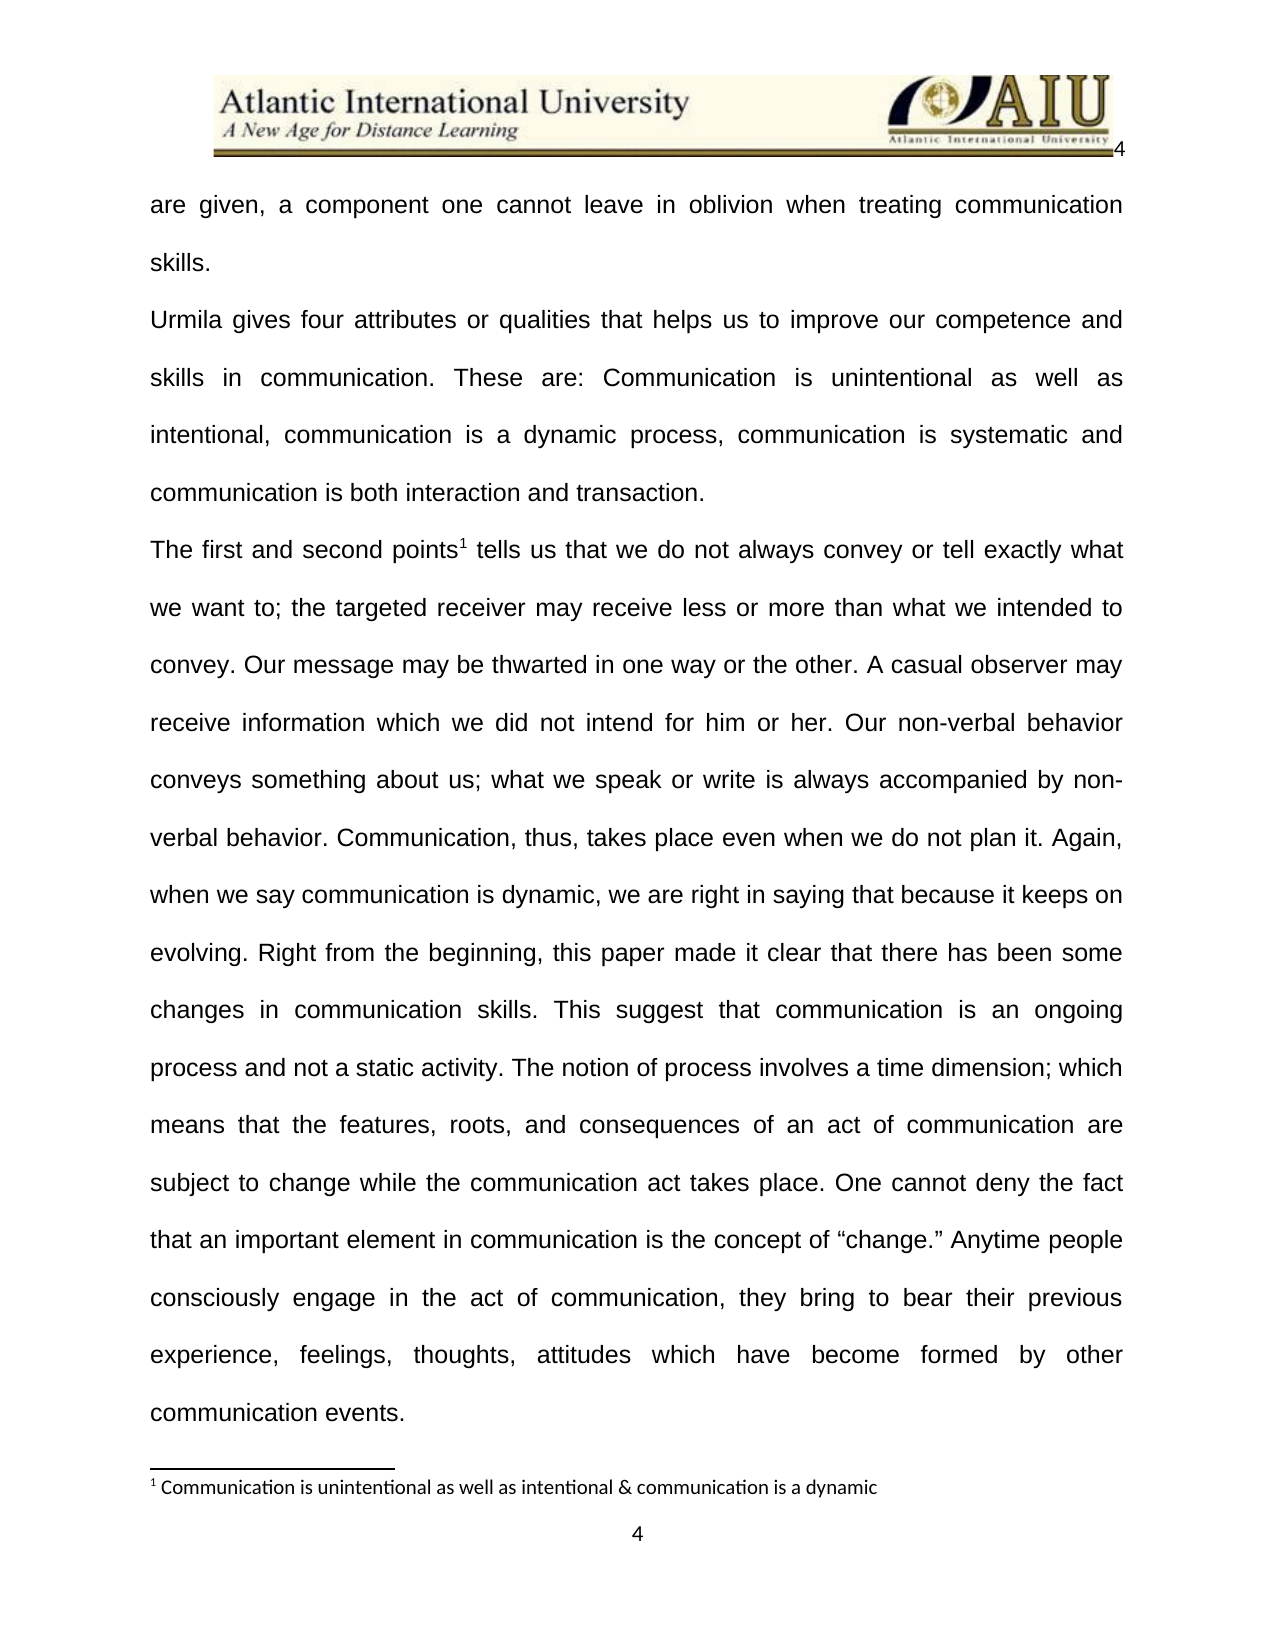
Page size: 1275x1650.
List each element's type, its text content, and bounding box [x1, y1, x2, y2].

text The first and second points tells us that we do not always convey or tell exactly what we want to; the targeted receiver may receive less or more than what we intended to convey. Our message may be thwarted in one way or the other. A casual observer may receive information which we did not intend for him or her. Our non-verbal behavior conveys something about us; what we speak or write is always accompanied by non-verbal behavior. Communication, thus, takes place even when we do not plan it. Again, when we say communication is dynamic, we are right in saying that because it keeps on evolving. Right from the beginning, this paper made it clear that there has been some changes in communication skills. This suggest that communication is an ongoing process and not a static activity. The notion of process involves a time dimension; which means that the features, roots, and consequences of an act of communication are subject to change while the communication act takes place. One cannot deny the fact that an important element in communication is the concept of “change.” Anytime people consciously engage in the act of communication, they bring to bear their previous experience, feelings, thoughts, attitudes which have become formed by other communication events. [150, 535, 1125, 1426]
text Urmila gives four attributes or qualities that helps us to improve our competence and skills in communication. These are: Communication is unintentional as well as intentional, communication is a dynamic process, communication is systematic and communication is both interaction and transaction. [150, 305, 1125, 506]
picture [213, 75, 1114, 157]
